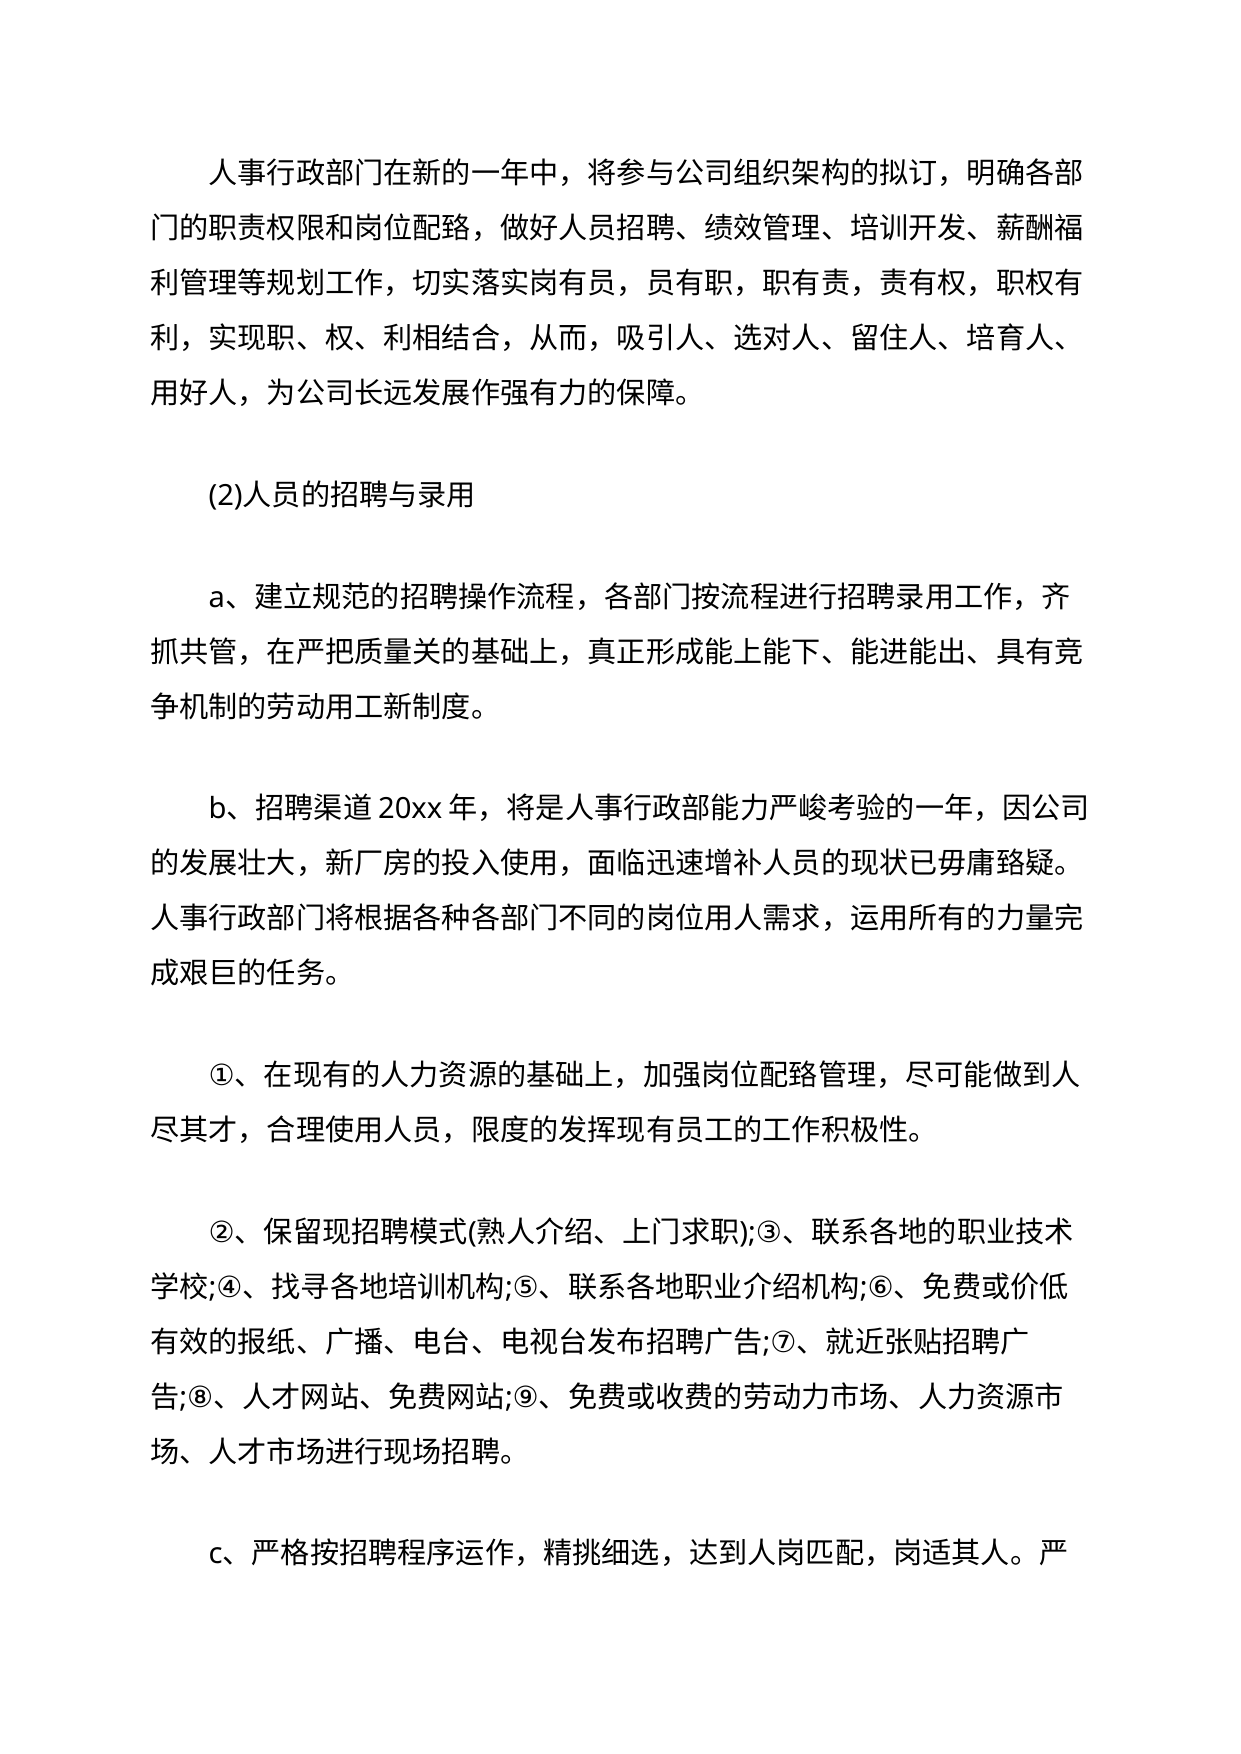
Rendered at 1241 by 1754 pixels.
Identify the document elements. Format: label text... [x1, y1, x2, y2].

text ①、在现有的人力资源的基础上，加强岗位配臵管理，尽可能做到人尽其才，合理使用人员，限度的发挥现有员工的工作积极性。 [150, 1052, 1090, 1149]
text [150, 1530, 1090, 1572]
text b、招聘渠道20xx年，将是人事行政部能力严峻考验的一年，因公司的发展壮大，新厂房的投入使用，面临迅速增补人员的现状已毋庸臵疑。人事行政部门将根据各种各部门不同的岗位用人需求，运用所有的力量完成艰巨的任务。 [150, 785, 1090, 992]
text a、建立规范的招聘操作流程，各部门按流程进行招聘录用工作，齐抓共管，在严把质量关的基础上，真正形成能上能下、能进能出、具有竞争机制的劳动用工新制度。 [150, 573, 1090, 726]
text 人事行政部门在新的一年中，将参与公司组织架构的拟订，明确各部门的职责权限和岗位配臵，做好人员招聘、绩效管理、培训开发、薪酬福利管理等规划工作，切实落实岗有员，员有职，职有责，责有权，职权有利，实现职、权、利相结合，从而，吸引人、选对人、留住人、培育人、用好人，为公司长远发展作强有力的保障。 [150, 150, 1090, 412]
text ②、保留现招聘模式(熟人介绍、上门求职);③、联系各地的职业技术学校;④、找寻各地培训机构;⑤、联系各地职业介绍机构;⑥、免费或价低有效的报纸、广播、电台、电视台发布招聘广告;⑦、就近张贴招聘广告;⑧、人才网站、免费网站;⑨、免费或收费的劳动力市场、人力资源市场、人才市场进行现场招聘。 [150, 1208, 1090, 1471]
text (2)人员的招聘与录用 [150, 471, 1090, 514]
